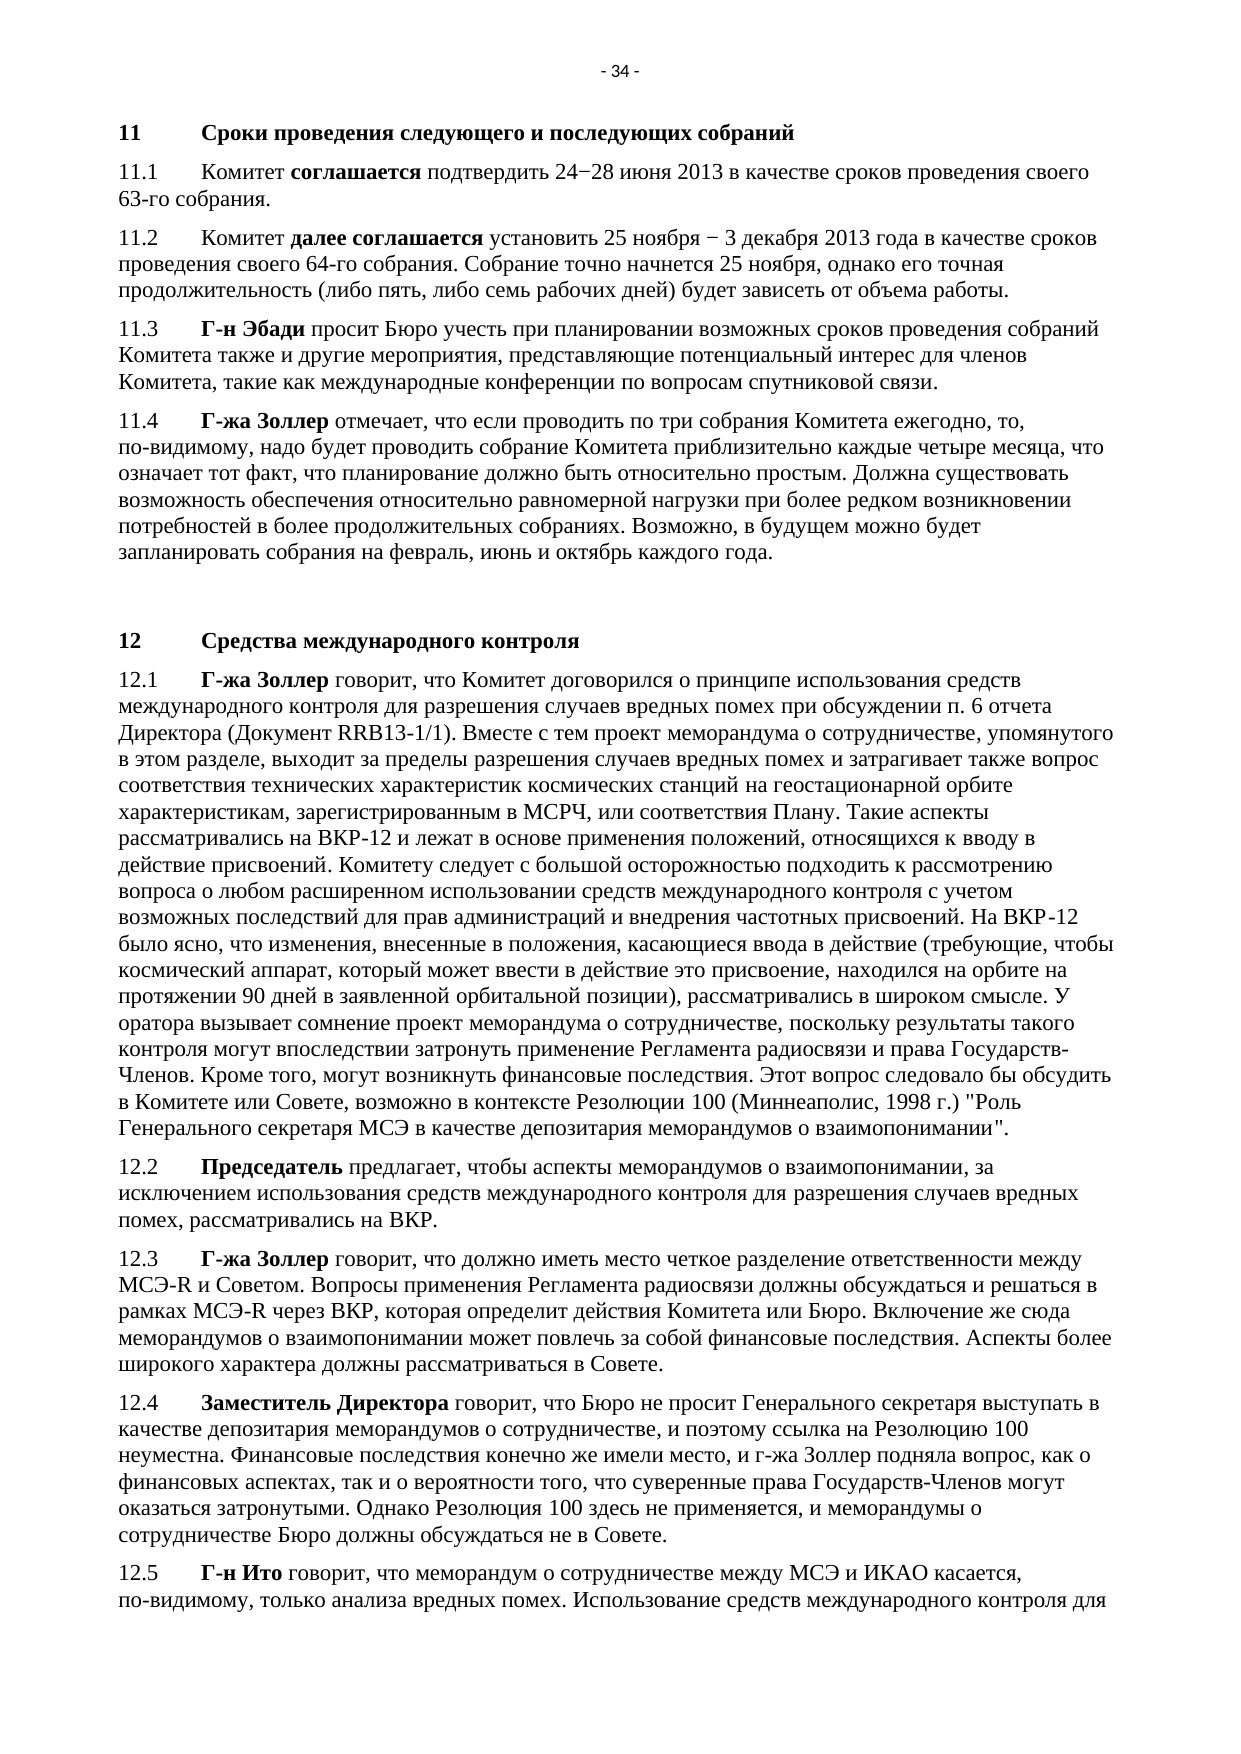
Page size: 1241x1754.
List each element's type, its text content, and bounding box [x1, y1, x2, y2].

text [118, 1559, 1122, 1612]
text 12.3 Г-жа Золлер говорит, что должно иметь место четкое разделение ответственности между МСЭ-R и Советом. Вопросы применения Регламента радиосвязи должны обсуждаться и решаться в рамках МСЭ-R через ВКР, которая определит действия Комитета или Бюро. Включение же сюда меморандумов о взаимопонимании может повлечь за собой финансовые последствия. Аспекты более широкого характера должны рассматриваться в Совете. [118, 1244, 1122, 1376]
subtitle 11 Сроки проведения следующего и последующих собраний [118, 119, 1122, 146]
text 12.1 Г-жа Золлер говорит, что Комитет договорился о принципе использования средств международного контроля для разрешения случаев вредных помех при обсуждении п. 6 отчета Директора (Документ RRB13-1/1). Вместе с тем проект меморандума о сотрудничестве, упомянутого в этом разделе, выходит за пределы разрешения случаев вредных помех и затрагивает также вопрос соответствия технических характеристик космических станций на геостационарной орбите характеристикам, зарегистрированным в МСРЧ, или соответствия Плану. Такие аспекты рассматривались на ВКР-12 и лежат в основе применения положений, относящихся к вводу в действие присвоений. Комитету следует с большой осторожностью подходить к рассмотрению вопроса о любом расширенном использовании средств международного контроля с учетом возможных последствий для прав администраций и внедрения частотных присвоений. На ВКР-12 было ясно, что изменения, внесенные в положения, касающиеся ввода в действие (требующие, чтобы космический аппарат, который может ввести в действие это присвоение, находился на орбите на протяжении 90 дней в заявленной орбитальной позиции), рассматривались в широком смысле. У оратора вызывает сомнение проект меморандума о сотрудничестве, поскольку результаты такого контроля могут впоследствии затронуть применение Регламента радиосвязи и права Государств-Членов. Кроме того, могут возникнуть финансовые последствия. Этот вопрос следовало бы обсудить в Комитете или Совете, возможно в контексте Резолюции 100 (Миннеаполис, 1998 г.) "Роль Генерального секретаря МСЭ в качестве депозитария меморандумов о взаимопонимании". [118, 666, 1122, 1141]
text 11.3 Г-н Эбади просит Бюро учесть при планировании возможных сроков проведения собраний Комитета также и другие мероприятия, представляющие потенциальный интерес для членов Комитета, такие как международные конференции по вопросам спутниковой связи. [118, 315, 1122, 394]
text 12.2 Председатель предлагает, чтобы аспекты меморандумов о взаимопонимании, за исключением использования средств международного контроля для разрешения случаев вредных помех, рассматривались на ВКР. [118, 1153, 1122, 1232]
subtitle 12 Средства международного контроля [118, 627, 1122, 654]
text 12.4 Заместитель Директора говорит, что Бюро не просит Генерального секретаря выступать в качестве депозитария меморандумов о сотрудничестве, и поэтому ссылка на Резолюцию 100 неуместна. Финансовые последствия конечно же имели место, и г-жа Золлер подняла вопрос, как о финансовых аспектах, так и о вероятности того, что суверенные права Государств-Членов могут оказаться затронутыми. Однако Резолюция 100 здесь не применяется, и меморандумы о сотрудничестве Бюро должны обсуждаться не в Совете. [118, 1389, 1122, 1547]
text 11.1 Комитет соглашается подтвердить 24−28 июня 2013 в качестве сроков проведения своего 63-го собрания. [118, 158, 1122, 211]
text 11.2 Комитет далее соглашается установить 25 ноября − 3 декабря 2013 года в качестве сроков проведения своего 64-го собрания. Собрание точно начнется 25 ноября, однако его точная продолжительность (либо пять, либо семь рабочих дней) будет зависеть от объема работы. [118, 223, 1122, 303]
text 11.4 Г-жа Золлер отмечает, что если проводить по три собрания Комитета ежегодно, то, по-видимому, надо будет проводить собрание Комитета приблизительно каждые четыре месяца, что означает тот факт, что планирование должно быть относительно простым. Должна существовать возможность обеспечения относительно равномерной нагрузки при более редком возникновении потребностей в более продолжительных собраниях. Возможно, в будущем можно будет запланировать собрания на февраль, июнь и октябрь каждого года. [118, 407, 1122, 565]
